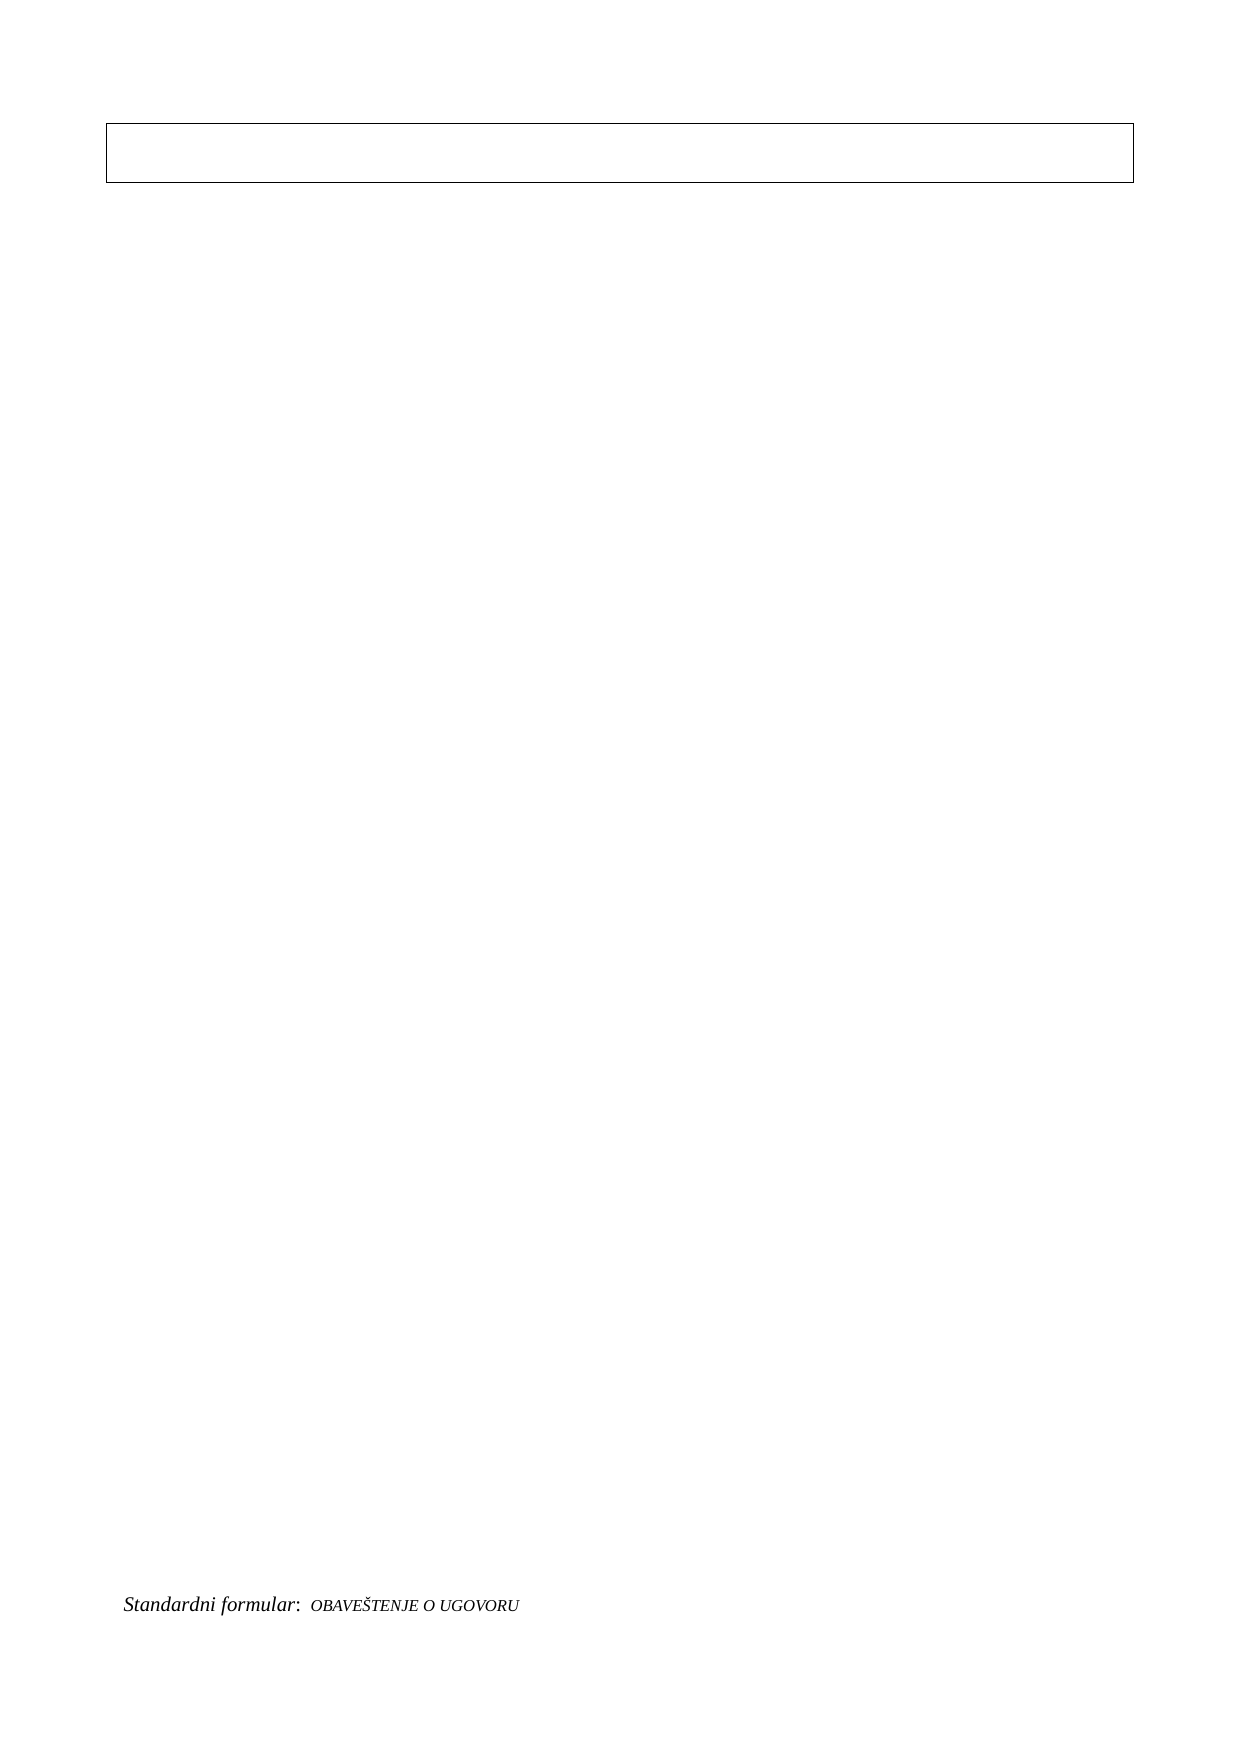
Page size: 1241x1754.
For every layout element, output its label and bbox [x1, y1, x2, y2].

table_header [107, 124, 1133, 182]
